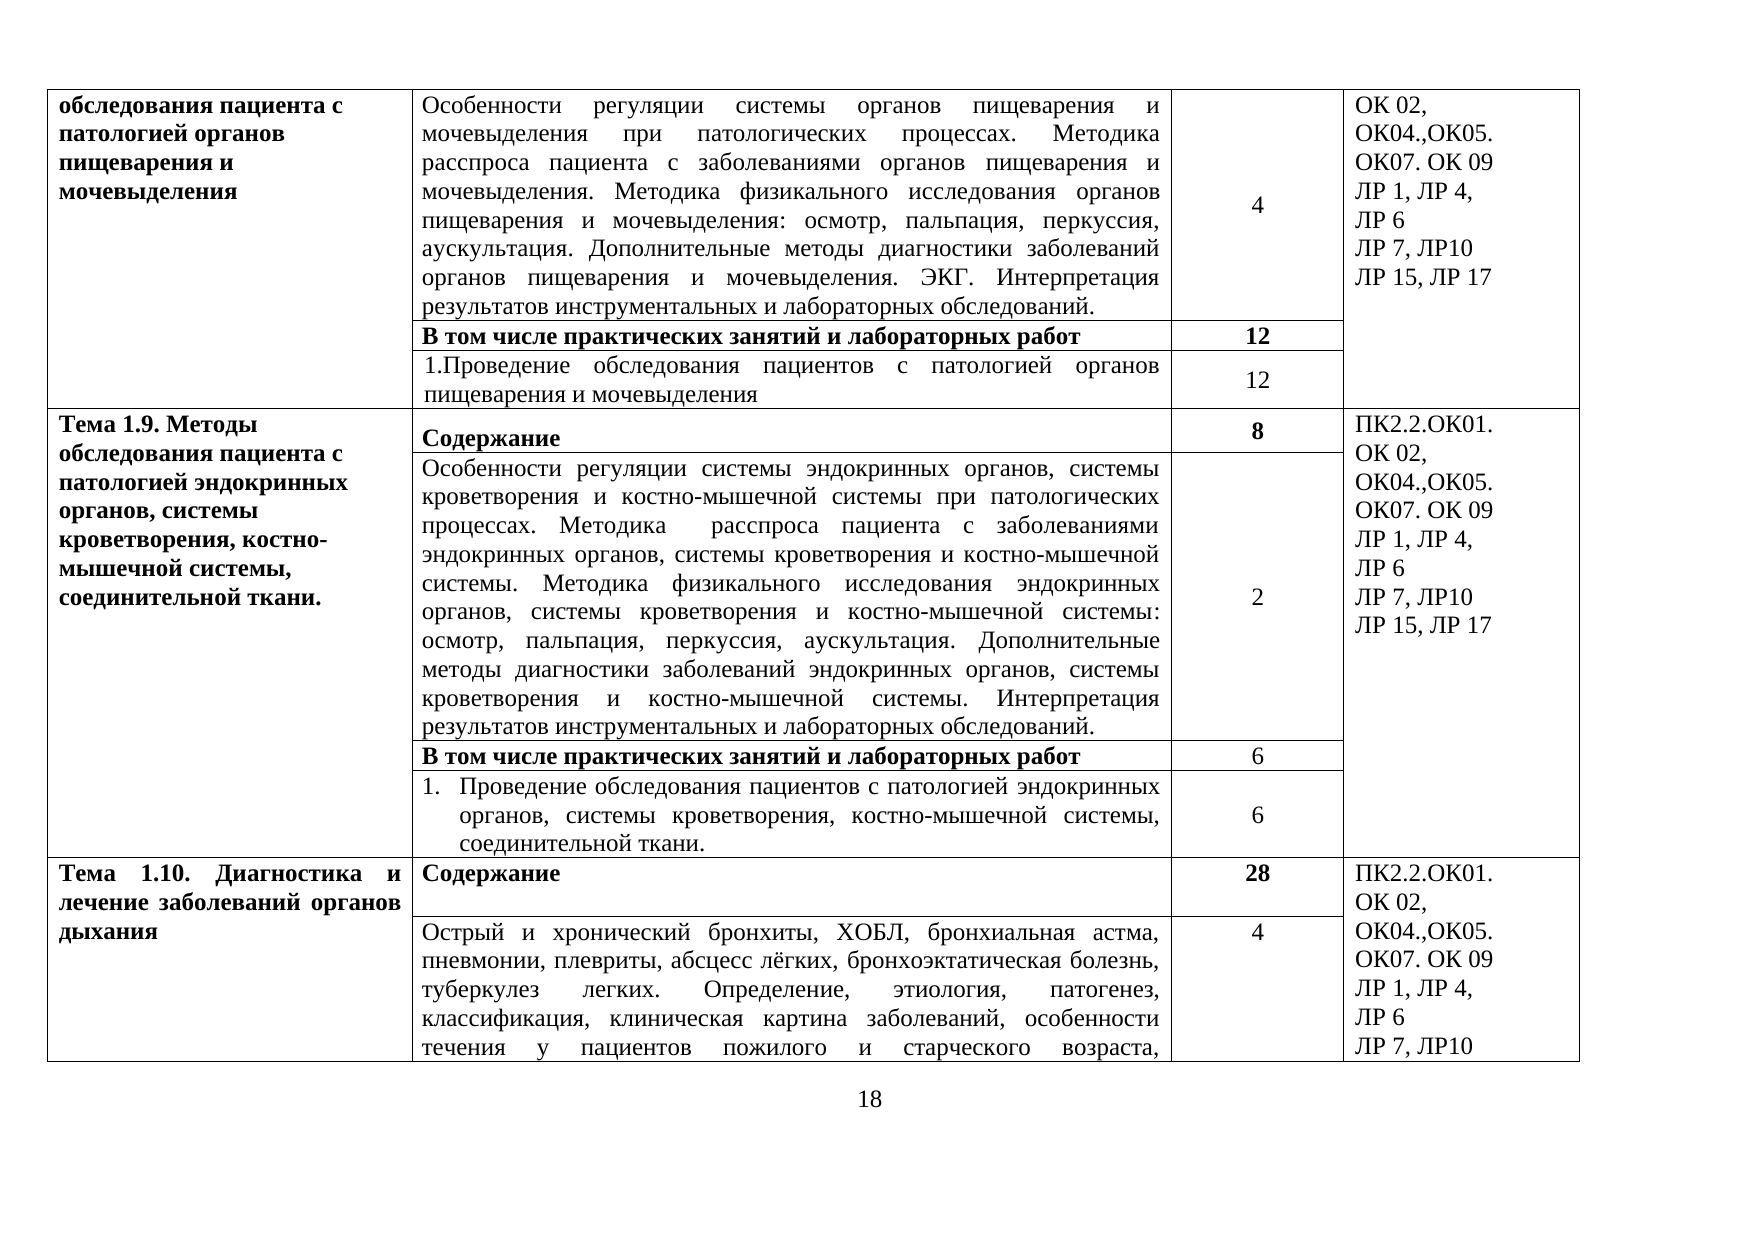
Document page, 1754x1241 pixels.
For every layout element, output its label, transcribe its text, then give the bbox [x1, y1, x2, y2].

table_cell Тема 1.9. Методы обследования пациента с патологией эндокринных органов, системы кроветворения, костно-мышечной системы, соединительной ткани. [48, 409, 412, 857]
table_cell Особенности регуляции системы эндокринных органов, системы кроветворения и костно-мышечной системы при патологических процессах. Методика расспроса пациента с заболеваниями эндокринных органов, системы кроветворения и костно-мышечной системы. Методика физикального исследования эндокринных органов, системы кроветворения и костно-мышечной системы: осмотр, пальпация, перкуссия, аускультация. Дополнительные методы диагностики заболеваний эндокринных органов, системы кроветворения и костно-мышечной системы. Интерпретация результатов инструментальных и лабораторных обследований. [413, 453, 1171, 740]
table_cell Проведение обследования пациентов с патологией эндокринных органов, системы кроветворения, костно-мышечной системы, соединительной ткани. [413, 771, 1171, 857]
table_cell 8 [1172, 409, 1343, 452]
table_cell 12 [1172, 351, 1343, 408]
table_cell 1.Проведение обследования пациентов с патологией органов пищеварения и мочевыделения [413, 351, 1171, 408]
table_cell В том числе практических занятий и лабораторных работ [413, 741, 1171, 770]
table_cell 6 [1172, 771, 1343, 857]
table_cell 28 [1172, 858, 1343, 916]
table_cell Содержание [413, 858, 1171, 916]
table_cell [48, 90, 412, 408]
table_cell Тема 1.10. Диагностика и лечение заболеваний органов дыхания [48, 858, 412, 1061]
table_cell Особенности регуляции системы органов пищеварения и мочевыделения при патологических процессах. Методика расспроса пациента с заболеваниями органов пищеварения и мочевыделения. Методика физикального исследования органов пищеварения и мочевыделения: осмотр, пальпация, перкуссия, аускультация. Дополнительные методы диагностики заболеваний органов пищеварения и мочевыделения. ЭКГ. Интерпретация результатов инструментальных и лабораторных обследований. [413, 90, 1171, 320]
table_cell ПК2.2.ОК01. ОК 02, ОК04.,ОК05. ОК07. ОК 09 ЛР 1, ЛР 4, ЛР 6 ЛР 7, ЛР10 ЛР 15, ЛР 17 [1344, 409, 1579, 857]
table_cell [413, 917, 1171, 1061]
table_cell Содержание [413, 409, 1171, 452]
table_cell 4 [1172, 90, 1343, 320]
table_cell 4 [1172, 917, 1343, 1061]
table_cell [1344, 90, 1579, 408]
table_cell 6 [1172, 741, 1343, 770]
table_cell 12 [1172, 321, 1343, 349]
table_cell В том числе практических занятий и лабораторных работ [413, 321, 1171, 349]
table_cell ПК2.2.ОК01. ОК 02, ОК04.,ОК05. ОК07. ОК 09 ЛР 1, ЛР 4, ЛР 6 ЛР 7, ЛР10 ЛР 15, ЛР 17 [1344, 858, 1579, 1061]
table_cell 2 [1172, 453, 1343, 740]
